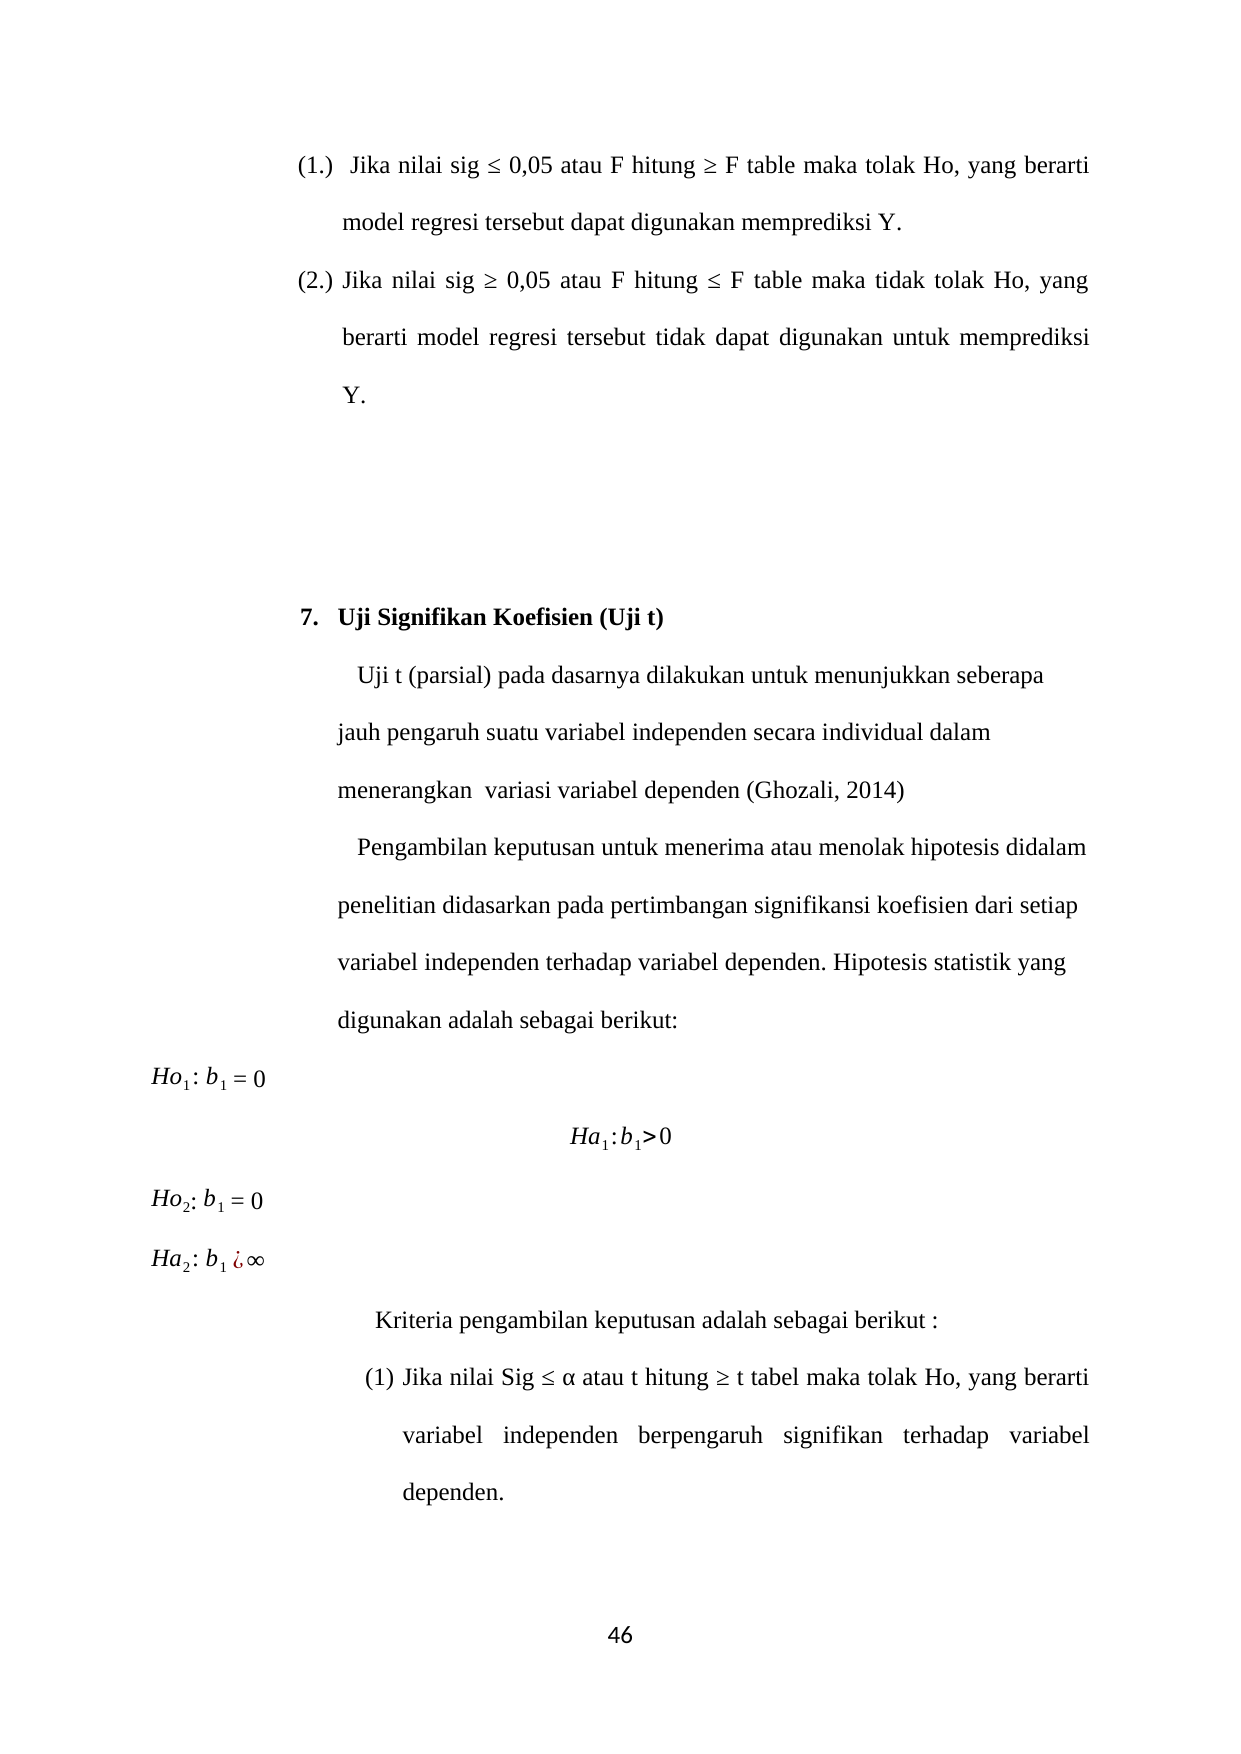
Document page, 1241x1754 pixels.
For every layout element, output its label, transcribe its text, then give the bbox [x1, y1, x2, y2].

list Uji Signifikan Koefisien (Uji t) [300, 602, 1090, 631]
list Uji t (parsial) pada dasarnya dilakukan untuk menunjukkan seberapa jauh pengaruh suatu variabel independen secara individual dalam menerangkan variasi variabel dependen (Ghozali, 2014) [337, 660, 1090, 804]
list Jika nilai sig ≤ 0,05 atau F hitung ≥ F table maka tolak Ho, yang berarti model regresi tersebut dapat digunakan memprediksi Y. [298, 150, 1090, 236]
text : = 0 [150, 1184, 1090, 1216]
list Pengambilan keputusan untuk menerima atau menolak hipotesis didalam penelitian didasarkan pada pertimbangan signifikansi koefisien dari setiap variabel independen terhadap variabel dependen. Hipotesis statistik yang digunakan adalah sebagai berikut: [337, 832, 1090, 1034]
text Kriteria pengambilan keputusan adalah sebagai berikut : [150, 1305, 1090, 1334]
list Jika nilai sig ≥ 0,05 atau F hitung ≤ F table maka tidak tolak Ho, yang berarti model regresi tersebut tidak dapat digunakan untuk memprediksi Y. [298, 265, 1090, 409]
text = 0 [150, 1062, 1090, 1094]
list Jika nilai Sig ≤ α atau t hitung ≥ t tabel maka tolak Ho, yang berarti variabel independen berpengaruh signifikan terhadap variabel dependen. [365, 1362, 1090, 1506]
